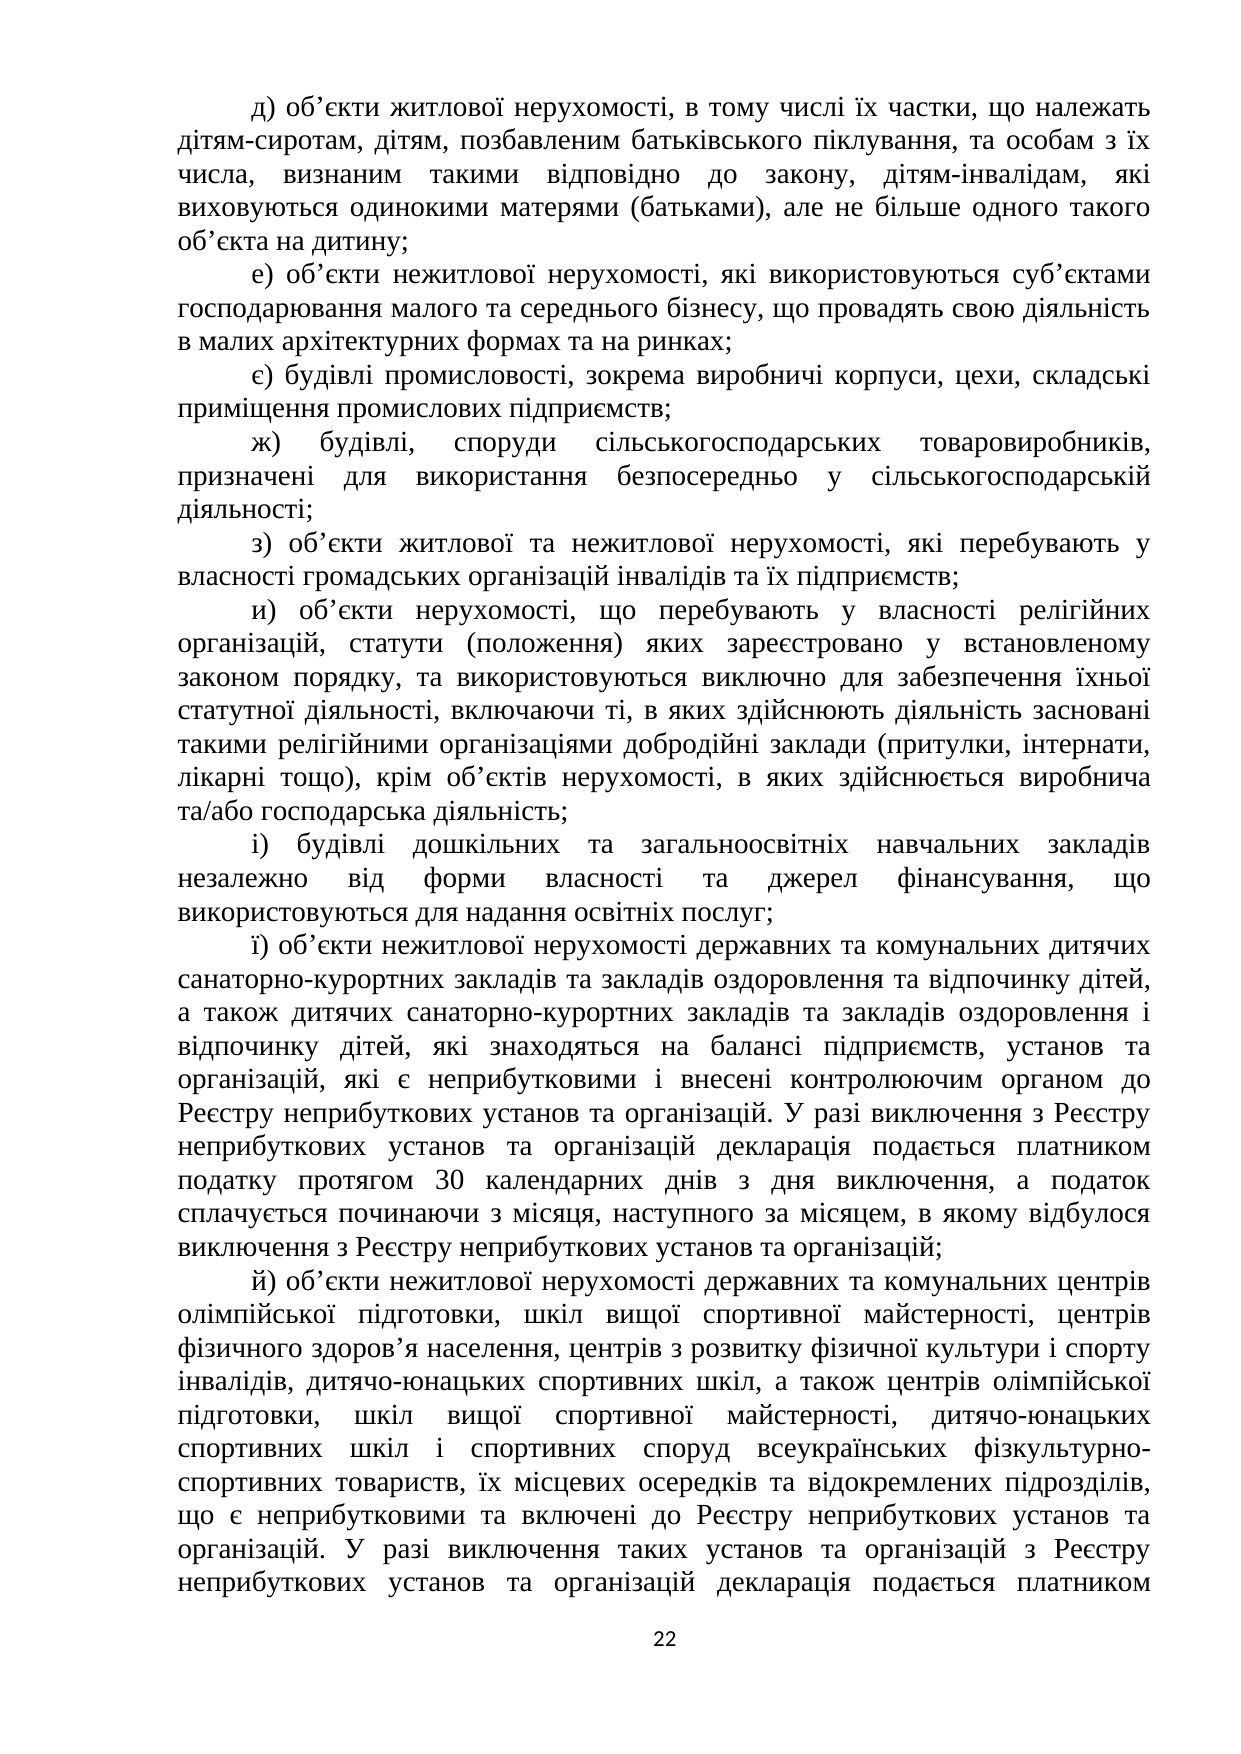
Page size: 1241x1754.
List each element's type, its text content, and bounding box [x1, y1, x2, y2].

text д) об’єкти житлової нерухомості, в тому числі їх частки, що належать дітям-сиротам, дітям, позбавленим батьківського піклування, та особам з їх числа, визнаним такими відповідно до закону, дітям-інвалідам, які виховуються одинокими матерями (батьками), але не більше одного такого об’єкта на дитину; [177, 89, 1152, 256]
text ї) об’єкти нежитлової нерухомості державних та комунальних дитячих санаторно-курортних закладів та закладів оздоровлення та відпочинку дітей, а також дитячих санаторно-курортних закладів та закладів оздоровлення і відпочинку дітей, які знаходяться на балансі підприємств, установ та організацій, які є неприбутковими і внесені контролюючим органом до Реєстру неприбуткових установ та організацій. У разі виключення з Реєстру неприбуткових установ та організацій декларація подається платником податку протягом 30 календарних днів з дня виключення, а податок сплачується починаючи з місяця, наступного за місяцем, в якому відбулося виключення з Реєстру неприбуткових установ та організацій; [177, 927, 1152, 1263]
text з) об’єкти житлової та нежитлової нерухомості, які перебувають у власності громадських організацій інвалідів та їх підприємств; [177, 525, 1152, 592]
text є) будівлі промисловості, зокрема виробничі корпуси, цехи, складські приміщення промислових підприємств; [177, 357, 1152, 424]
text е) об’єкти нежитлової нерухомості, які використовуються суб’єктами господарювання малого та середнього бізнесу, що провадять свою діяльність в малих архітектурних формах та на ринках; [177, 256, 1152, 357]
text і) будівлі дошкільних та загальноосвітніх навчальних закладів незалежно від форми власності та джерел фінансування, що використовуються для надання освітніх послуг; [177, 827, 1152, 927]
text и) об’єкти нерухомості, що перебувають у власності релігійних організацій, статути (положення) яких зареєстровано у встановленому законом порядку, та використовуються виключно для забезпечення їхньої статутної діяльності, включаючи ті, в яких здійснюють діяльність засновані такими релігійними організаціями добродійні заклади (притулки, інтернати, лікарні тощо), крім об’єктів нерухомості, в яких здійснюється виробнича та/або господарська діяльність; [177, 592, 1152, 827]
text ж) будівлі, споруди сільськогосподарських товаровиробників, призначені для використання безпосередньо у сільськогосподарській діяльності; [177, 424, 1152, 525]
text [177, 1263, 1152, 1598]
